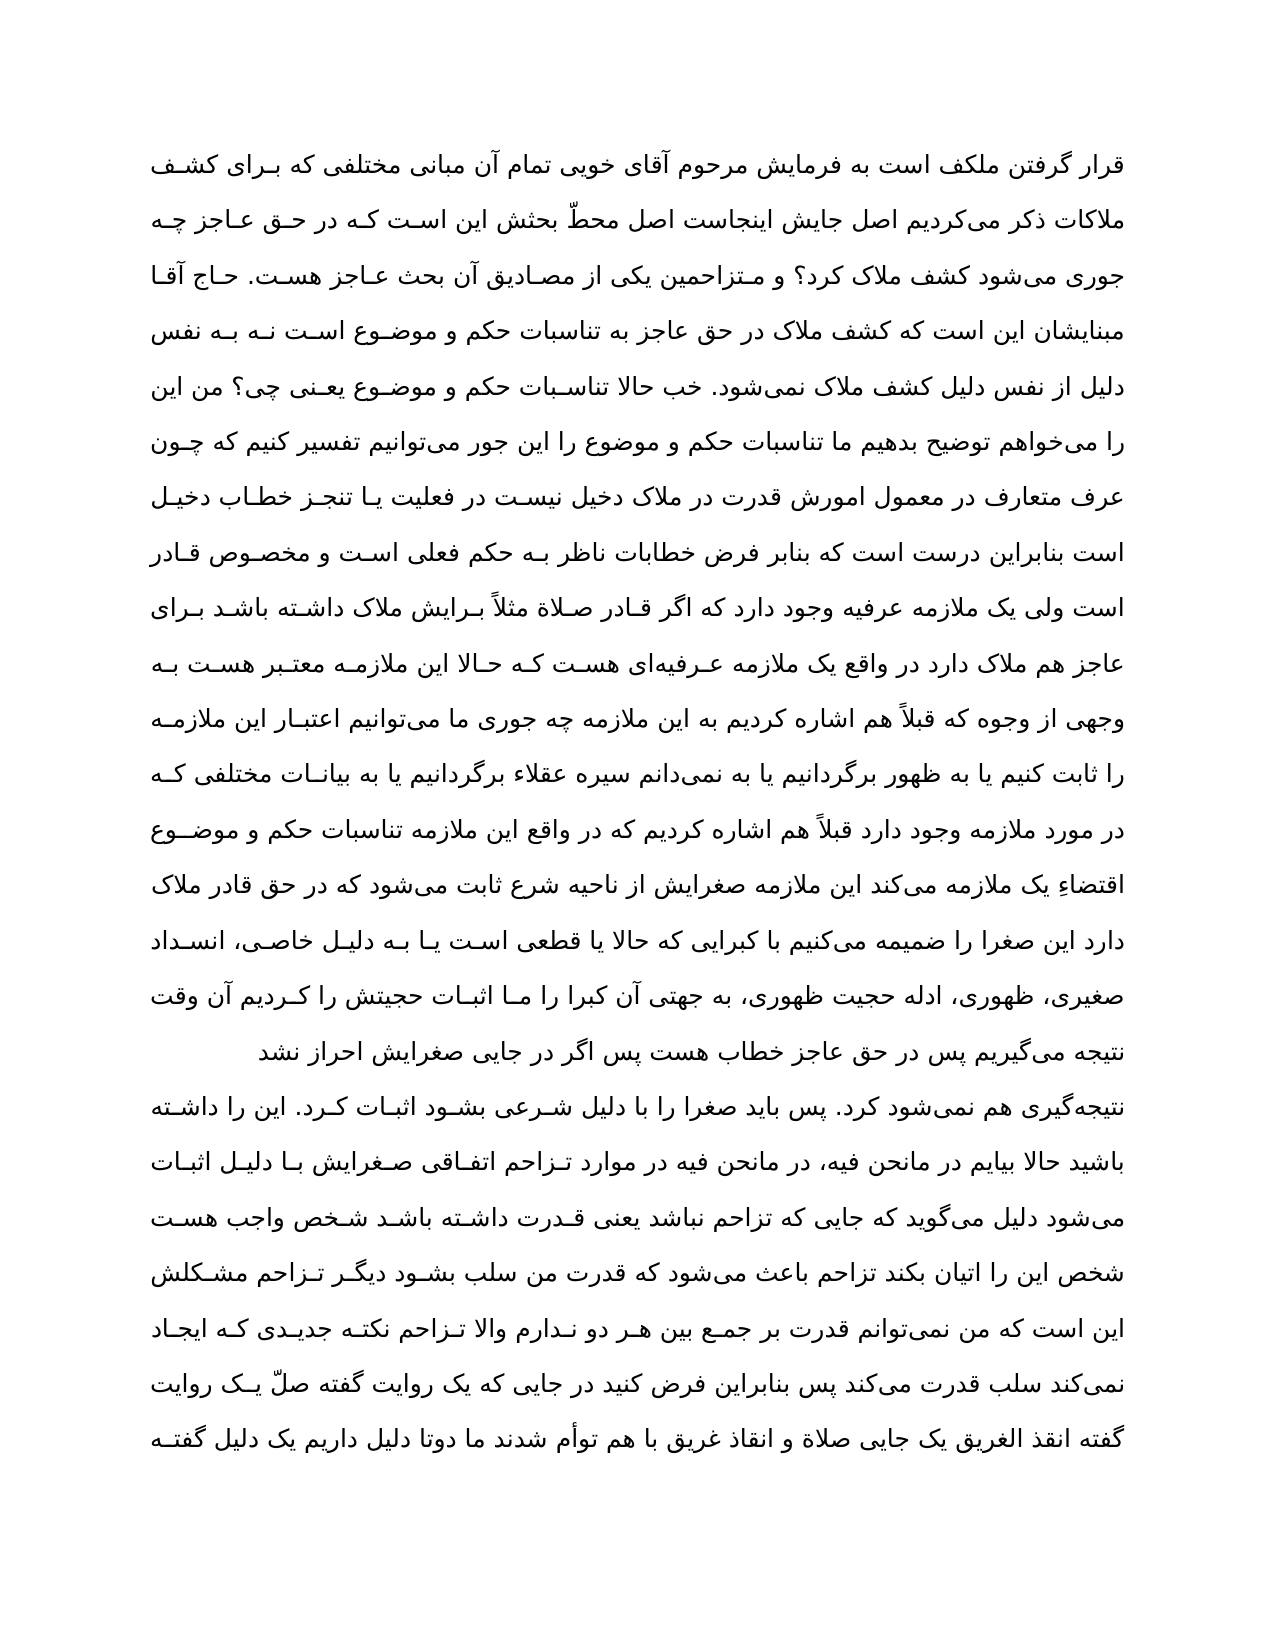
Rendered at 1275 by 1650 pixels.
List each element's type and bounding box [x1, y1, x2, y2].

text [150, 1092, 1125, 1454]
text [150, 150, 1125, 1066]
